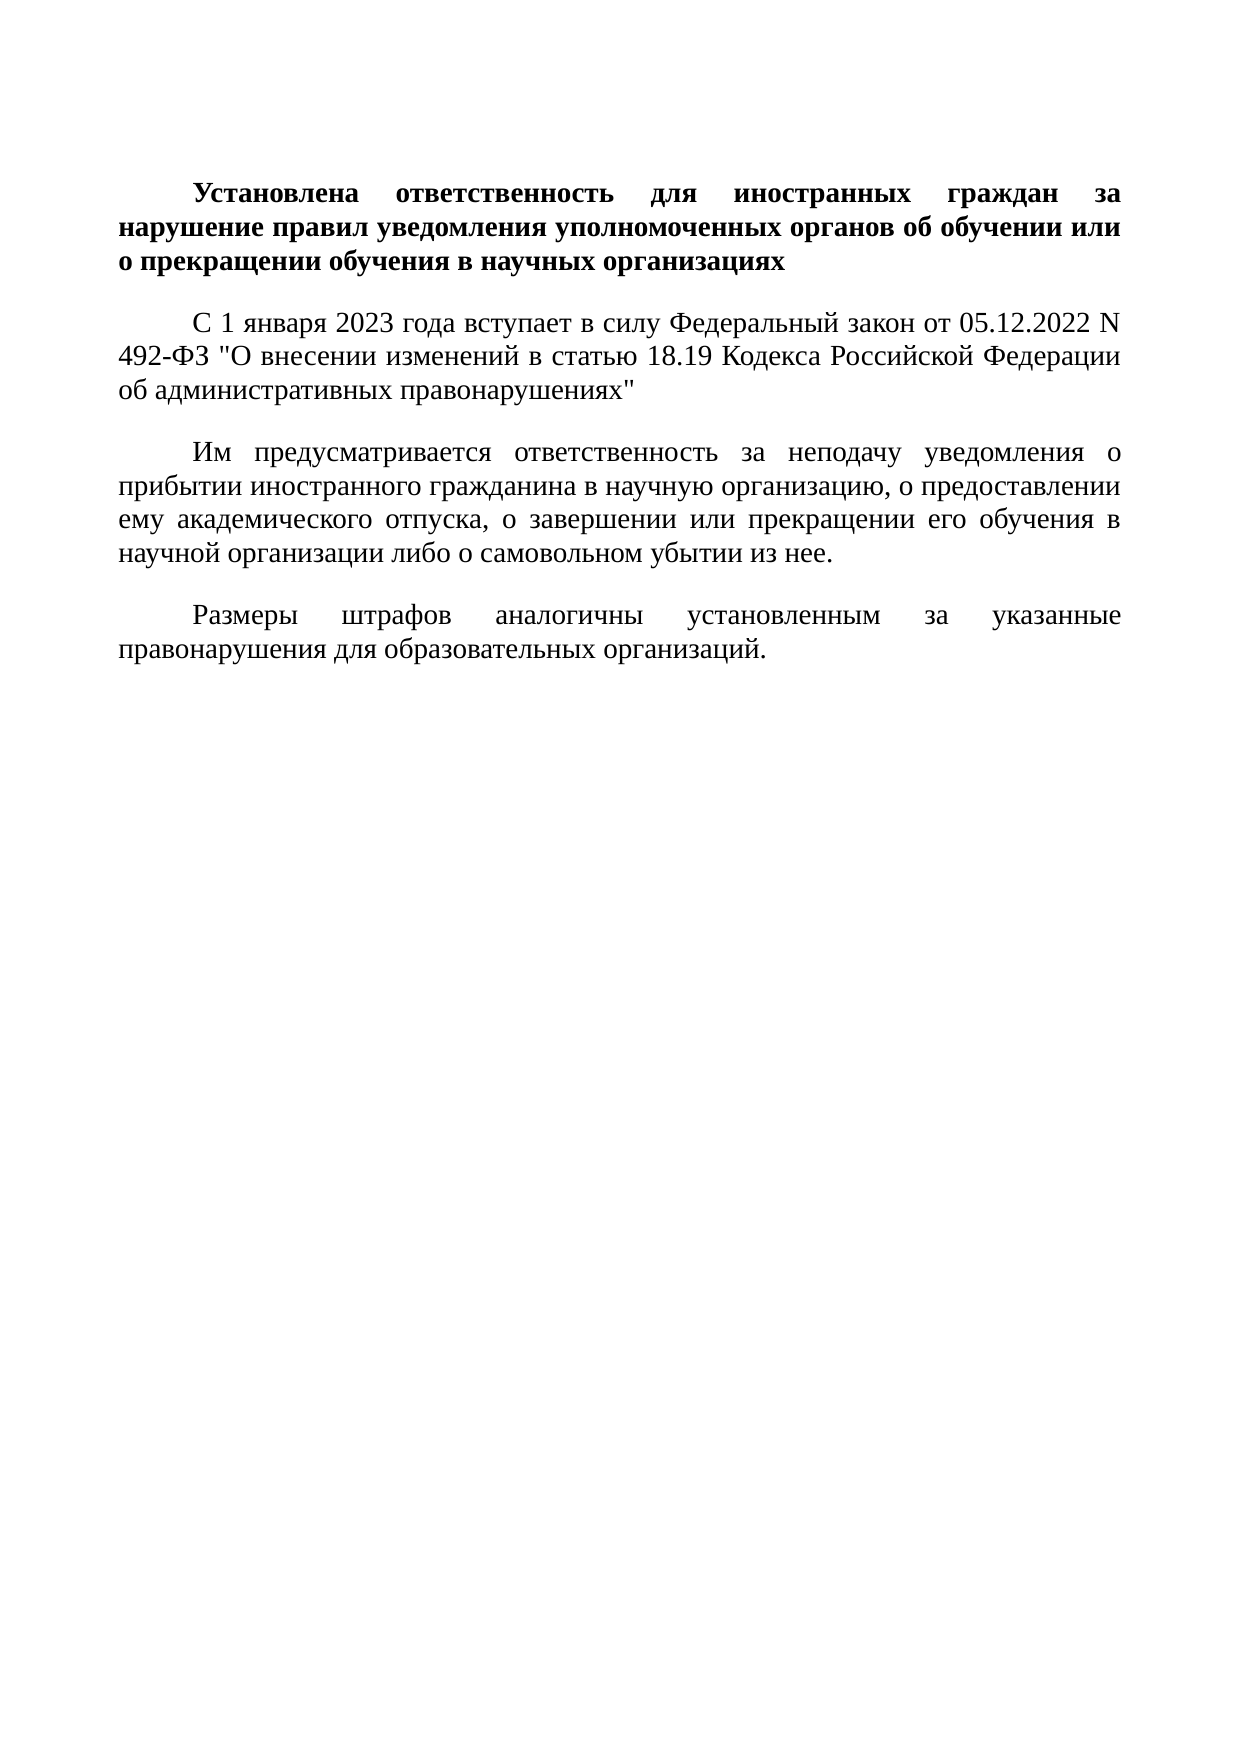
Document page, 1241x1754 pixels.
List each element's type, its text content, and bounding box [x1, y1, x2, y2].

text Им предусматривается ответственность за неподачу уведомления о прибытии иностранного гражданина в научную организацию, о предоставлении ему академического отпуска, о завершении или прекращении его обучения в научной организации либо о самовольном убытии из нее. [118, 434, 1122, 568]
text С 1 января 2023 года вступает в силу Федеральный закон от 05.12.2022 N 492-ФЗ "О внесении изменений в статью 18.19 Кодекса Российской Федерации об административных правонарушениях" [118, 305, 1122, 406]
text Установлена ответственность для иностранных граждан за нарушение правил уведомления уполномоченных органов об обучении или о прекращении обучения в научных организациях [118, 176, 1122, 276]
text Размеры штрафов аналогичны установленным за указанные правонарушения для образовательных организаций. [118, 597, 1122, 664]
